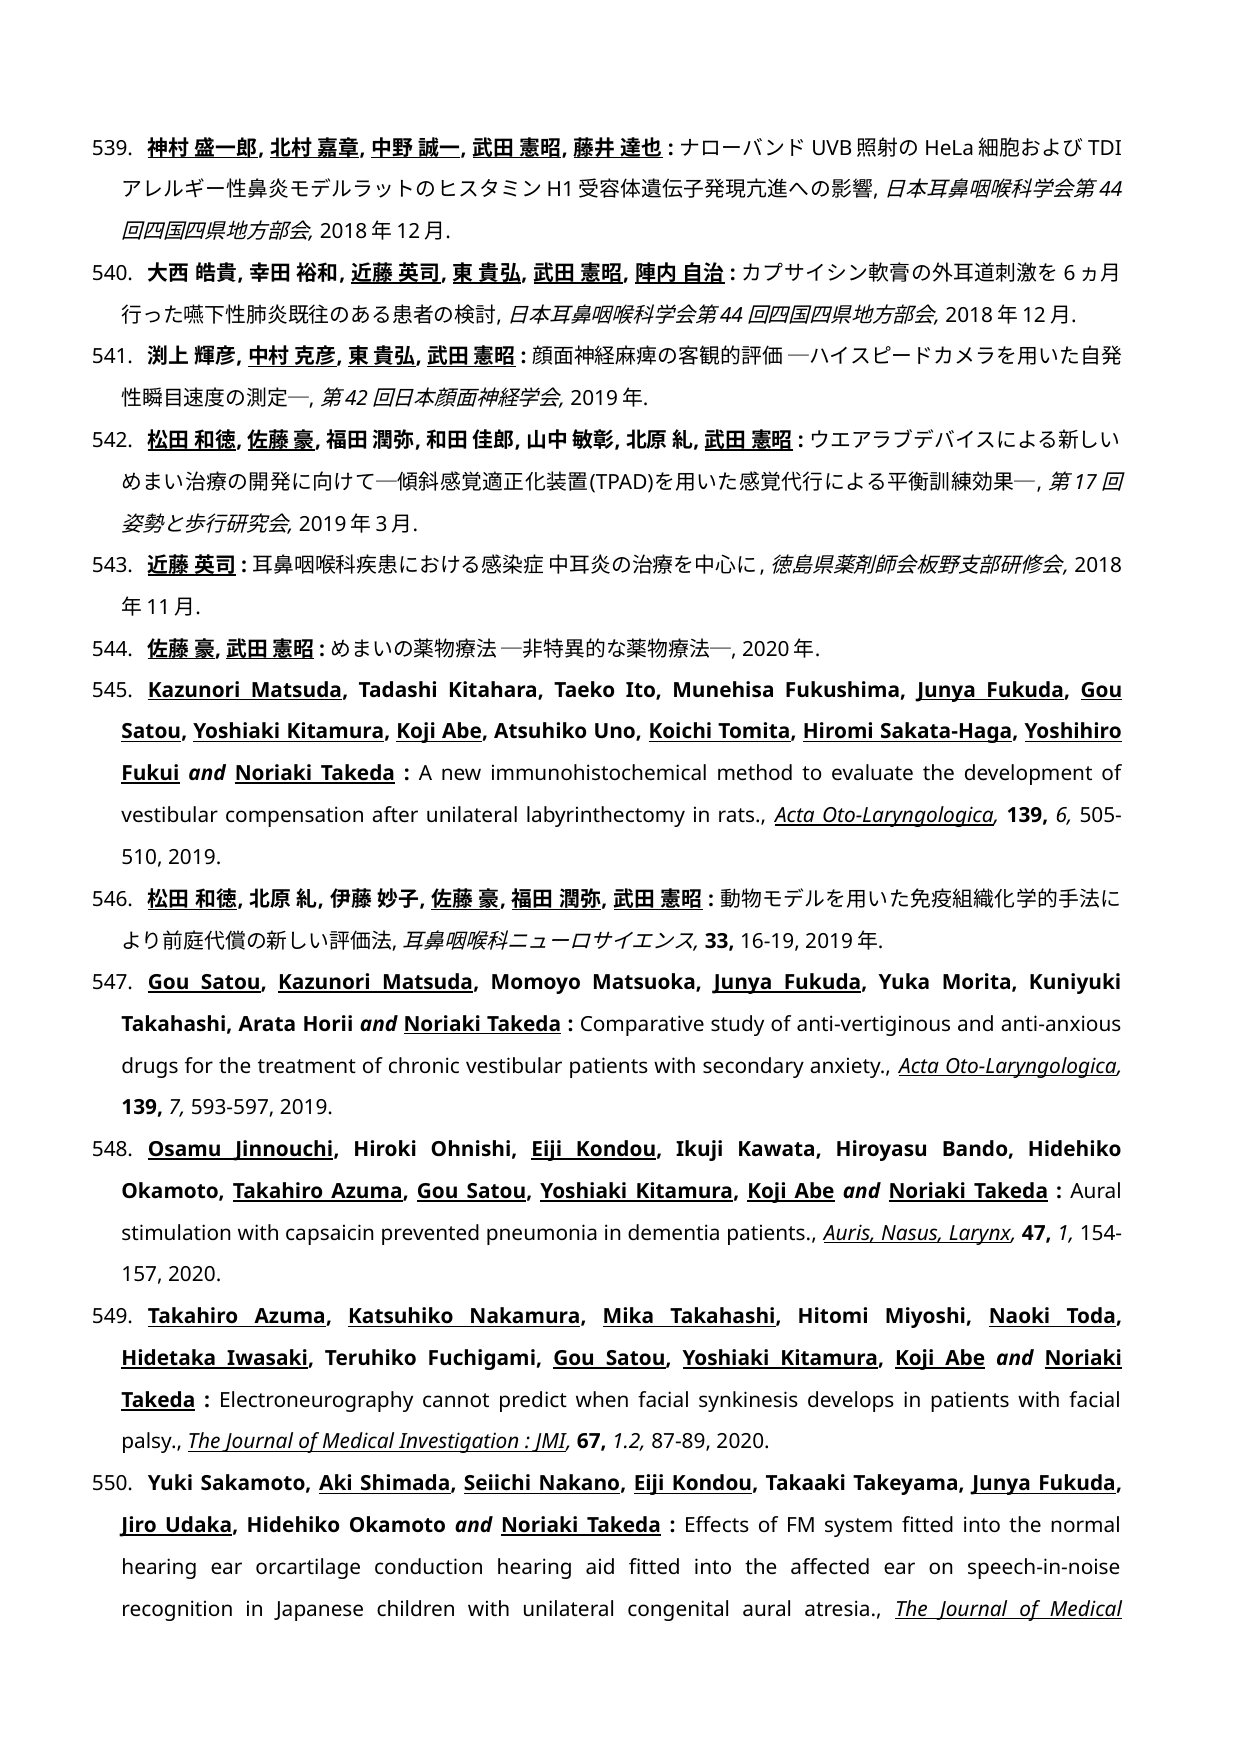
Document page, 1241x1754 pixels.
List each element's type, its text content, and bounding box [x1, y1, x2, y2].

list Osamu Jinnouchi, Hiroki Ohnishi, Eiji Kondou, Ikuji Kawata, Hiroyasu Bando, Hidehiko Okamoto, Takahiro Azuma, Gou Satou, Yoshiaki Kitamura, Koji Abe and Noriaki Takeda : Aural stimulation with capsaicin prevented pneumonia in dementia patients., Auris, Nasus, Larynx, 47, 1, 154-157, 2020. [92, 1128, 1122, 1295]
list Gou Satou, Kazunori Matsuda, Momoyo Matsuoka, Junya Fukuda, Yuka Morita, Kuniyuki Takahashi, Arata Horii and Noriaki Takeda : Comparative study of anti-vertiginous and anti-anxious drugs for the treatment of chronic vestibular patients with secondary anxiety., Acta Oto-Laryngologica, 139, 7, 593-597, 2019. [92, 961, 1122, 1128]
list 佐藤 豪, 武田 憲昭 : めまいの薬物療法 ─非特異的な薬物療法─, 2020年. [92, 626, 1122, 668]
list 近藤 英司 : 耳鼻咽喉科疾患における感染症 中耳炎の治療を中心に, 徳島県薬剤師会板野支部研修会, 2018年11月. [92, 543, 1122, 626]
list Kazunori Matsuda, Tadashi Kitahara, Taeko Ito, Munehisa Fukushima, Junya Fukuda, Gou Satou, Yoshiaki Kitamura, Koji Abe, Atsuhiko Uno, Koichi Tomita, Hiromi Sakata-Haga, Yoshihiro Fukui and Noriaki Takeda : A new immunohistochemical method to evaluate the development of vestibular compensation after unilateral labyrinthectomy in rats., Acta Oto-Laryngologica, 139, 6, 505-510, 2019. [92, 668, 1122, 877]
list 渕上 輝彦, 中村 克彦, 東 貴弘, 武田 憲昭 : 顔面神経麻痺の客観的評価 ─ハイスピードカメラを用いた自発性瞬目速度の測定─, 第42回日本顔面神経学会, 2019年. [92, 334, 1122, 417]
list Takahiro Azuma, Katsuhiko Nakamura, Mika Takahashi, Hitomi Miyoshi, Naoki Toda, Hidetaka Iwasaki, Teruhiko Fuchigami, Gou Satou, Yoshiaki Kitamura, Koji Abe and Noriaki Takeda : Electroneurography cannot predict when facial synkinesis develops in patients with facial palsy., The Journal of Medical Investigation : JMI, 67, 1.2, 87-89, 2020. [92, 1295, 1122, 1462]
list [92, 1462, 1122, 1629]
list 松田 和徳, 北原 糺, 伊藤 妙子, 佐藤 豪, 福田 潤弥, 武田 憲昭 : 動物モデルを用いた免疫組織化学的手法により前庭代償の新しい評価法, 耳鼻咽喉科ニューロサイエンス, 33, 16-19, 2019年. [92, 877, 1122, 961]
list 大西 皓貴, 幸田 裕和, 近藤 英司, 東 貴弘, 武田 憲昭, 陣内 自治 : カプサイシン軟膏の外耳道刺激を6ヵ月行った嚥下性肺炎既往のある患者の検討, 日本耳鼻咽喉科学会第44回四国四県地方部会, 2018年12月. [92, 250, 1122, 334]
list 神村 盛一郎, 北村 嘉章, 中野 誠一, 武田 憲昭, 藤井 達也 : ナローバンドUVB照射のHeLa細胞およびTDIアレルギー性鼻炎モデルラットのヒスタミンH1受容体遺伝子発現亢進への影響, 日本耳鼻咽喉科学会第44回四国四県地方部会, 2018年12月. [92, 125, 1122, 250]
list 松田 和徳, 佐藤 豪, 福田 潤弥, 和田 佳郎, 山中 敏彰, 北原 糺, 武田 憲昭 : ウエアラブデバイスによる新しいめまい治療の開発に向けて─傾斜感覚適正化装置(TPAD)を用いた感覚代行による平衡訓練効果─, 第17回姿勢と歩行研究会, 2019年3月. [92, 417, 1122, 543]
